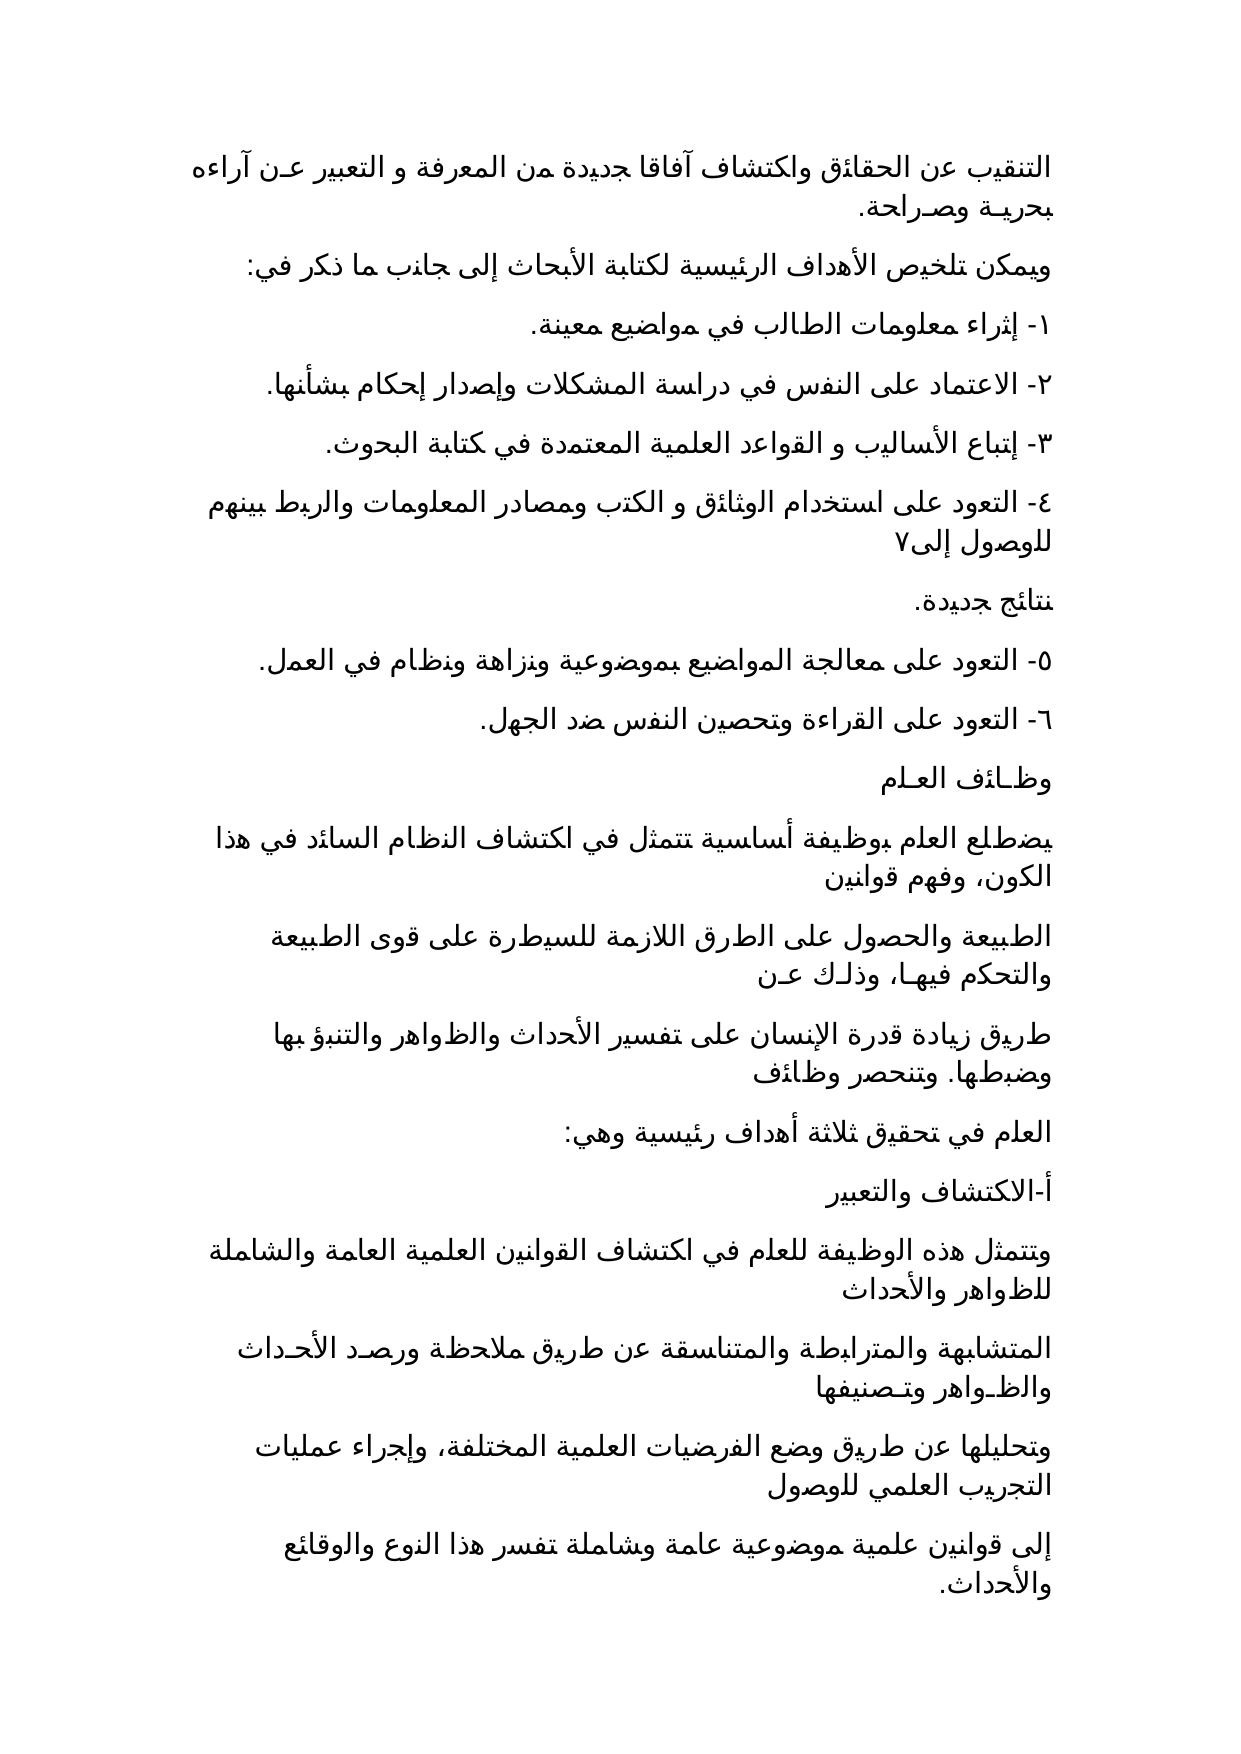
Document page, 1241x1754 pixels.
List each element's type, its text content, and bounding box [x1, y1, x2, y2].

text ٦- ﺍﻟﺘﻌﻭﺩ ﻋﻠﻰ ﺍﻟﻘﺭﺍﺀﺓ ﻭﺘﺤﺼﻴﻥ ﺍﻟﻨﻔﺱ ﻀﺩ ﺍﻟﺠﻬل. [187, 702, 1053, 736]
text ﻭﻅـﺎﺌﻑ ﺍﻟﻌـﻠﻡ [187, 761, 1053, 795]
text ٣- ﺇﺘﺒﺎﻉ ﺍﻷﺴﺎﻟﻴﺏ ﻭ ﺍﻟﻘﻭﺍﻋﺩ ﺍﻟﻌﻠﻤﻴﺔ ﺍﻟﻤﻌﺘﻤﺩﺓ ﻓﻲ ﻜﺘﺎﺒﺔ ﺍﻟﺒﺤﻭﺙ. [187, 426, 1053, 459]
text ٤- ﺍﻟﺘﻌﻭﺩ ﻋﻠﻰ ﺍﺴﺘﺨﺩﺍﻡ ﺍﻟﻭﺜﺎﺌﻕ ﻭ ﺍﻟﻜﺘﺏ ﻭﻤﺼﺎﺩﺭ ﺍﻟﻤﻌﻠﻭﻤﺎﺕ ﻭﺍﻟﺭﺒﻁ ﺒﻴﻨﻬﻡ ﻟﻠﻭﺼﻭل ﺇﻟﻰ٧ [187, 485, 1053, 557]
text ﻭﺘﺘﻤﺜل ﻫﺫﻩ ﺍﻟﻭﻅﻴﻔﺔ ﻟﻠﻌﻠﻡ ﻓﻲ ﺍﻜﺘﺸﺎﻑ ﺍﻟﻘﻭﺍﻨﻴﻥ ﺍﻟﻌﻠﻤﻴﺔ ﺍﻟﻌﺎﻤﺔ ﻭﺍﻟﺸﺎﻤﻠﺔ ﻟﻠﻅﻭﺍﻫﺭ ﻭﺍﻷﺤﺩﺍﺙ [187, 1233, 1053, 1305]
text ﺇﻟﻰ ﻗﻭﺍﻨﻴﻥ ﻋﻠﻤﻴﺔ ﻤﻭﻀﻭﻋﻴﺔ ﻋﺎﻤﺔ ﻭﺸﺎﻤﻠﺔ ﺘﻔﺴﺭ ﻫﺫﺍ ﺍﻟﻨﻭﻉ ﻭﺍﻟﻭﻗﺎﺌﻊ ﻭﺍﻷﺤﺩﺍﺙ. [187, 1527, 1053, 1599]
text ﺃ-ﺍﻻﻜﺘﺸﺎﻑ ﻭﺍﻟﺘﻌﺒﻴﺭ [187, 1174, 1053, 1207]
text ﺍﻟﻌﻠﻡ ﻓﻲ ﺘﺤﻘﻴﻕ ﺜﻼﺜﺔ ﺃﻫﺩﺍﻑ ﺭﺌﻴﺴﻴﺔ ﻭﻫﻲ: [187, 1114, 1053, 1148]
text ٢- ﺍﻻﻋﺘﻤﺎﺩ ﻋﻠﻰ ﺍﻟﻨﻔﺱ ﻓﻲ ﺩﺭﺍﺴﺔ ﺍﻟﻤﺸﻜﻼﺕ ﻭﺇﺼﺩﺍﺭ ﺇﺤﻜﺎﻡ ﺒﺸﺄﻨﻬﺎ. [187, 367, 1053, 400]
text ﻴﻀﻁﻠﻊ ﺍﻟﻌﻠﻡ ﺒﻭﻅﻴﻔﺔ ﺃﺴﺎﺴﻴﺔ ﺘﺘﻤﺜل ﻓﻲ ﺍﻜﺘﺸﺎﻑ ﺍﻟﻨﻅﺎﻡ ﺍﻟﺴﺎﺌﺩ ﻓﻲ ﻫﺫﺍ ﺍﻟﻜﻭﻥ، ﻭﻓﻬﻡ ﻗﻭﺍﻨﻴﻥ [187, 821, 1053, 893]
text ﻭﻴﻤﻜﻥ ﺘﻠﺨﻴﺹ ﺍﻷﻫﺩﺍﻑ ﺍﻟﺭﺌﻴﺴﻴﺔ ﻟﻜﺘﺎﺒﺔ ﺍﻷﺒﺤﺎﺙ ﺇﻟﻰ ﺠﺎﻨﺏ ﻤﺎ ﺫﻜﺭ ﻓﻲ: [187, 248, 1053, 281]
text ﺍﻟﺘﻨﻘﻴﺏ ﻋﻥ ﺍﻟﺤﻘﺎﺌﻕ ﻭﺍﻜﺘﺸﺎﻑ ﺁﻓﺎﻗﺎ ﺠﺩﻴﺩﺓ ﻤﻥ ﺍﻟﻤﻌﺭﻓﺔ ﻭ ﺍﻟﺘﻌﺒﻴﺭ ﻋـﻥ ﺁﺭﺍﺀﻩ ﺒﺤﺭﻴـﺔ ﻭﺼـﺭﺍﺤﺔ. [187, 150, 1053, 222]
text ﻨﺘﺎﺌﺞ ﺠﺩﻴﺩﺓ. [187, 583, 1053, 617]
text ﻭﺘﺤﻠﻴﻠﻬﺎ ﻋﻥ ﻁﺭﻴﻕ ﻭﻀﻊ ﺍﻟﻔﺭﻀﻴﺎﺕ ﺍﻟﻌﻠﻤﻴﺔ ﺍﻟﻤﺨﺘﻠﻔﺔ، ﻭﺇﺠﺭﺍﺀ ﻋﻤﻠﻴﺎﺕ ﺍﻟﺘﺠﺭﻴﺏ ﺍﻟﻌﻠﻤﻲ ﻟﻠﻭﺼﻭل [187, 1429, 1053, 1501]
text ٥- ﺍﻟﺘﻌﻭﺩ ﻋﻠﻰ ﻤﻌﺎﻟﺠﺔ ﺍﻟﻤﻭﺍﻀﻴﻊ ﺒﻤﻭﻀﻭﻋﻴﺔ ﻭﻨﺯﺍﻫﺔ ﻭﻨﻅﺎﻡ ﻓﻲ ﺍﻟﻌﻤل. [187, 643, 1053, 676]
text ﺍﻟﻁﺒﻴﻌﺔ ﻭﺍﻟﺤﺼﻭل ﻋﻠﻰ ﺍﻟﻁﺭﻕ ﺍﻟﻼﺯﻤﺔ ﻟﻠﺴﻴﻁﺭﺓ ﻋﻠﻰ ﻗﻭﻯ ﺍﻟﻁﺒﻴﻌﺔ ﻭﺍﻟﺘﺤﻜﻡ ﻓﻴﻬـﺎ، ﻭﺫﻟـﻙ ﻋـﻥ [187, 919, 1053, 991]
text ﺍﻟﻤﺘﺸﺎﺒﻬﺔ ﻭﺍﻟﻤﺘﺭﺍﺒﻁﺔ ﻭﺍﻟﻤﺘﻨﺎﺴﻘﺔ ﻋﻥ ﻁﺭﻴﻕ ﻤﻼﺤﻅﺔ ﻭﺭﺼـﺩ ﺍﻷﺤـﺩﺍﺙ ﻭﺍﻟﻅـﻭﺍﻫﺭ ﻭﺘـﺼﻨﻴﻔﻬﺎ [187, 1331, 1053, 1403]
text ﻁﺭﻴﻕ ﺯﻴﺎﺩﺓ ﻗﺩﺭﺓ ﺍﻹﻨﺴﺎﻥ ﻋﻠﻰ ﺘﻔﺴﻴﺭ ﺍﻷﺤﺩﺍﺙ ﻭﺍﻟﻅﻭﺍﻫﺭ ﻭﺍﻟﺘﻨﺒﺅ ﺒﻬﺎ ﻭﻀﺒﻁﻬﺎ. ﻭﺘﻨﺤﺼﺭ ﻭﻅﺎﺌﻑ [187, 1017, 1053, 1089]
text ١- ﺇﺜﺭﺍﺀ ﻤﻌﻠﻭﻤﺎﺕ ﺍﻟﻁﺎﻟﺏ ﻓﻲ ﻤﻭﺍﻀﻴﻊ ﻤﻌﻴﻨﺔ. [187, 307, 1053, 341]
